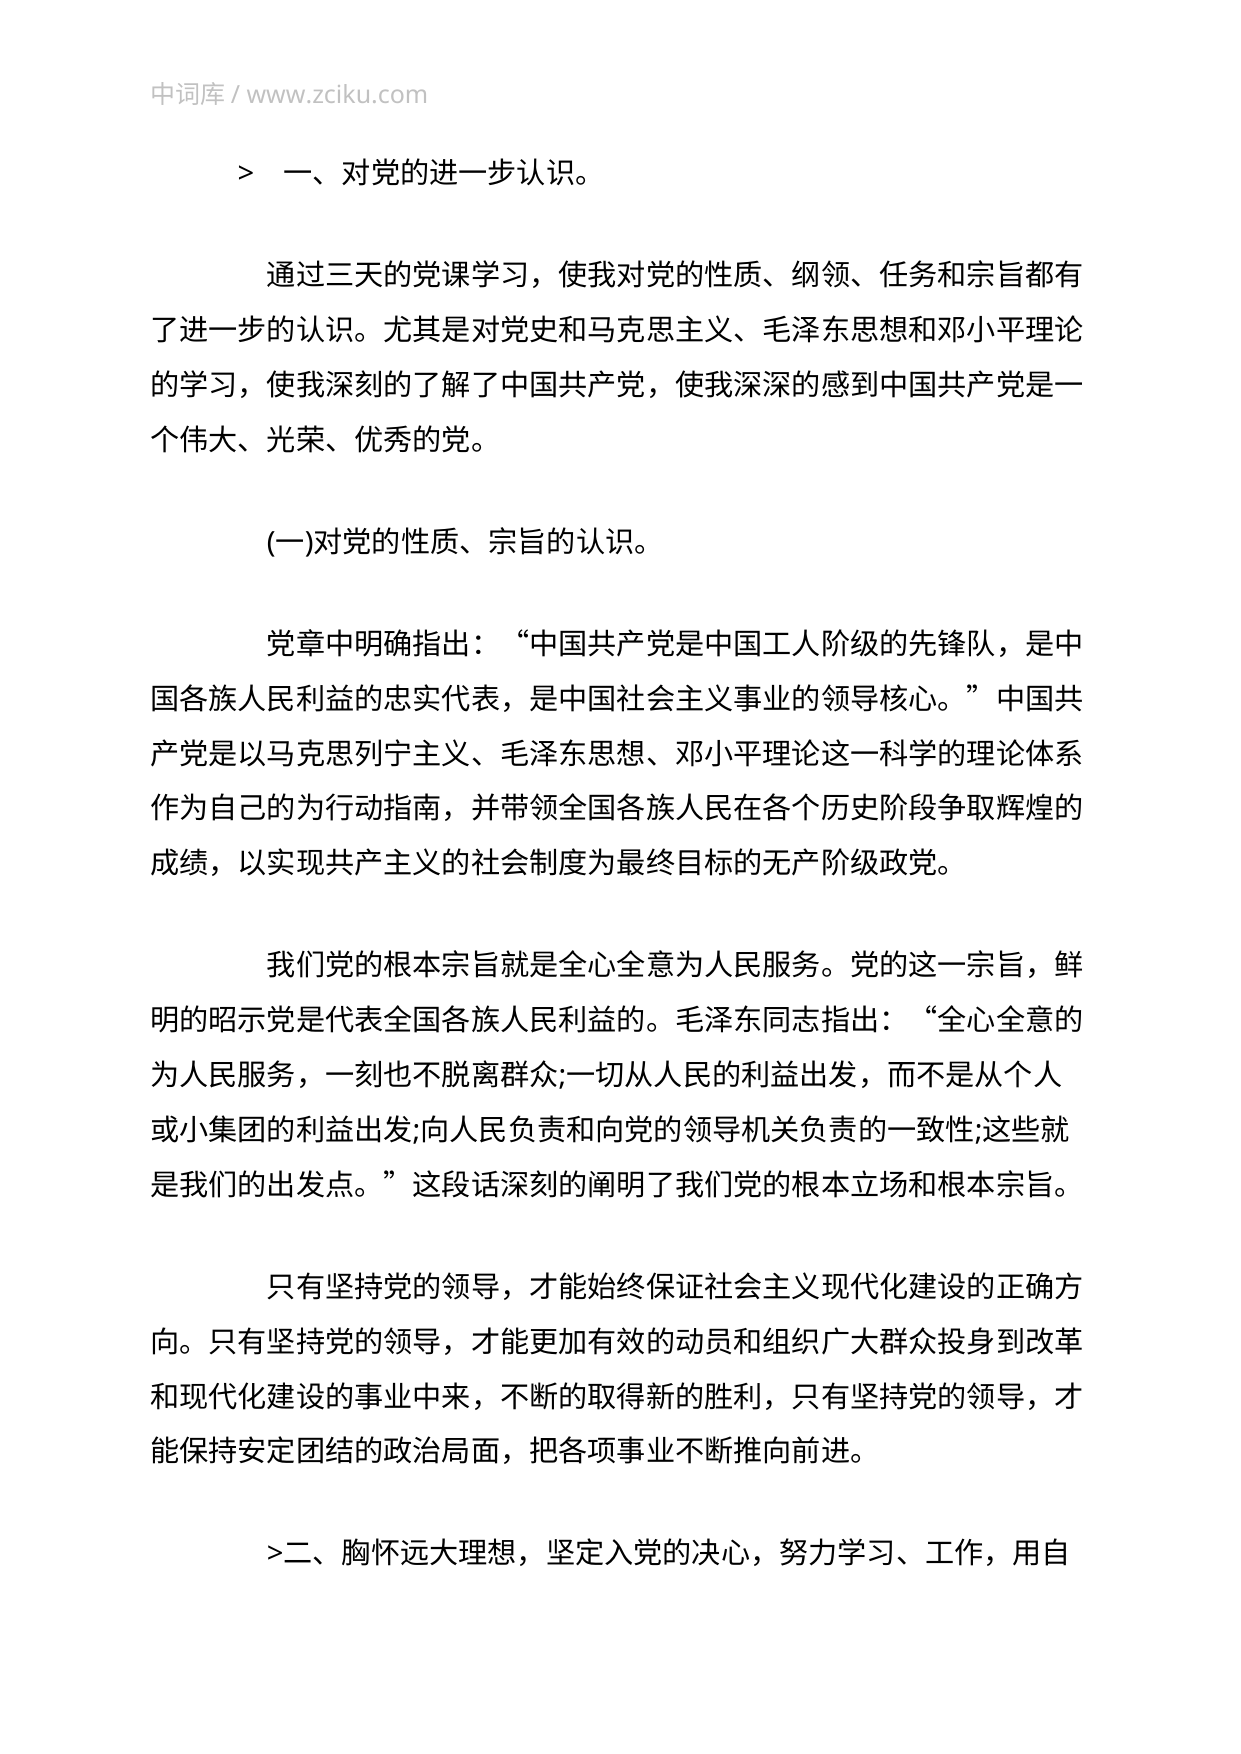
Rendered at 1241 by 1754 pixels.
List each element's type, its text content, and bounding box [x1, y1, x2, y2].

text 只有坚持党的领导，才能始终保证社会主义现代化建设的正确方向。只有坚持党的领导，才能更加有效的动员和组织广大群众投身到改革和现代化建设的事业中来，不断的取得新的胜利，只有坚持党的领导，才能保持安定团结的政治局面，把各项事业不断推向前进。 [150, 1263, 1090, 1470]
text 党章中明确指出：“中国共产党是中国工人阶级的先锋队，是中国各族人民利益的忠实代表，是中国社会主义事业的领导核心。”中国共产党是以马克思列宁主义、毛泽东思想、邓小平理论这一科学的理论体系作为自己的为行动指南，并带领全国各族人民在各个历史阶段争取辉煌的成绩，以实现共产主义的社会制度为最终目标的无产阶级政党。 [150, 620, 1090, 882]
text 我们党的根本宗旨就是全心全意为人民服务。党的这一宗旨，鲜明的昭示党是代表全国各族人民利益的。毛泽东同志指出：“全心全意的为人民服务，一刻也不脱离群众;一切从人民的利益出发，而不是从个人或小集团的利益出发;向人民负责和向党的领导机关负责的一致性;这些就是我们的出发点。”这段话深刻的阐明了我们党的根本立场和根本宗旨。 [150, 942, 1090, 1204]
text > 一、对党的进一步认识。 [150, 150, 1090, 192]
text (一)对党的性质、宗旨的认识。 [150, 518, 1090, 561]
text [150, 1530, 1090, 1572]
text 通过三天的党课学习，使我对党的性质、纲领、任务和宗旨都有了进一步的认识。尤其是对党史和马克思主义、毛泽东思想和邓小平理论的学习，使我深刻的了解了中国共产党，使我深深的感到中国共产党是一个伟大、光荣、优秀的党。 [150, 252, 1090, 459]
